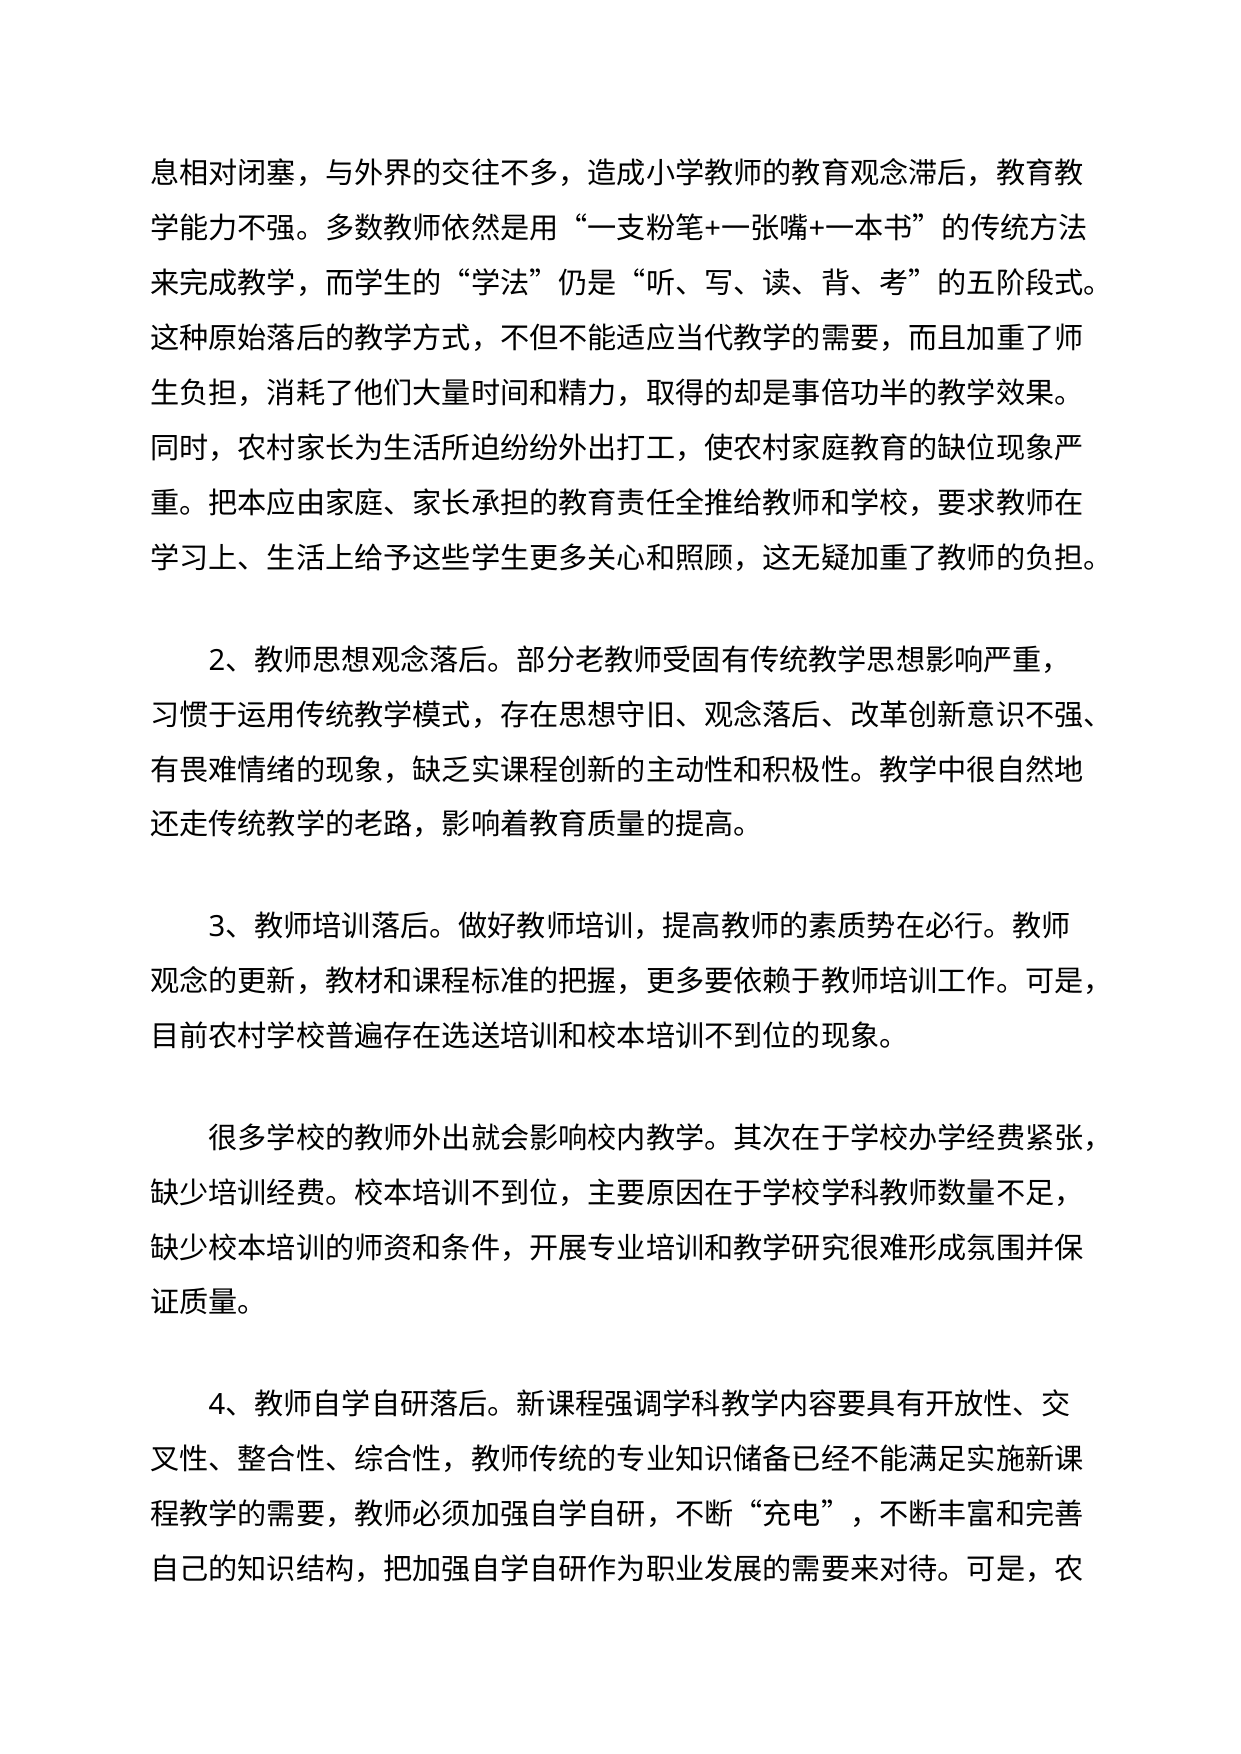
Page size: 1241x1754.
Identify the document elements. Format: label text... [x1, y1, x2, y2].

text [150, 150, 1090, 577]
text 2、教师思想观念落后。部分老教师受固有传统教学思想影响严重，习惯于运用传统教学模式，存在思想守旧、观念落后、改革创新意识不强、有畏难情绪的现象，缺乏实课程创新的主动性和积极性。教学中很自然地还走传统教学的老路，影响着教育质量的提高。 [150, 636, 1090, 843]
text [150, 1381, 1090, 1588]
text 很多学校的教师外出就会影响校内教学。其次在于学校办学经费紧张，缺少培训经费。校本培训不到位，主要原因在于学校学科教师数量不足，缺少校本培训的师资和条件，开展专业培训和教学研究很难形成氛围并保证质量。 [150, 1114, 1090, 1321]
text 3、教师培训落后。做好教师培训，提高教师的素质势在必行。教师观念的更新，教材和课程标准的把握，更多要依赖于教师培训工作。可是，目前农村学校普遍存在选送培训和校本培训不到位的现象。 [150, 903, 1090, 1055]
